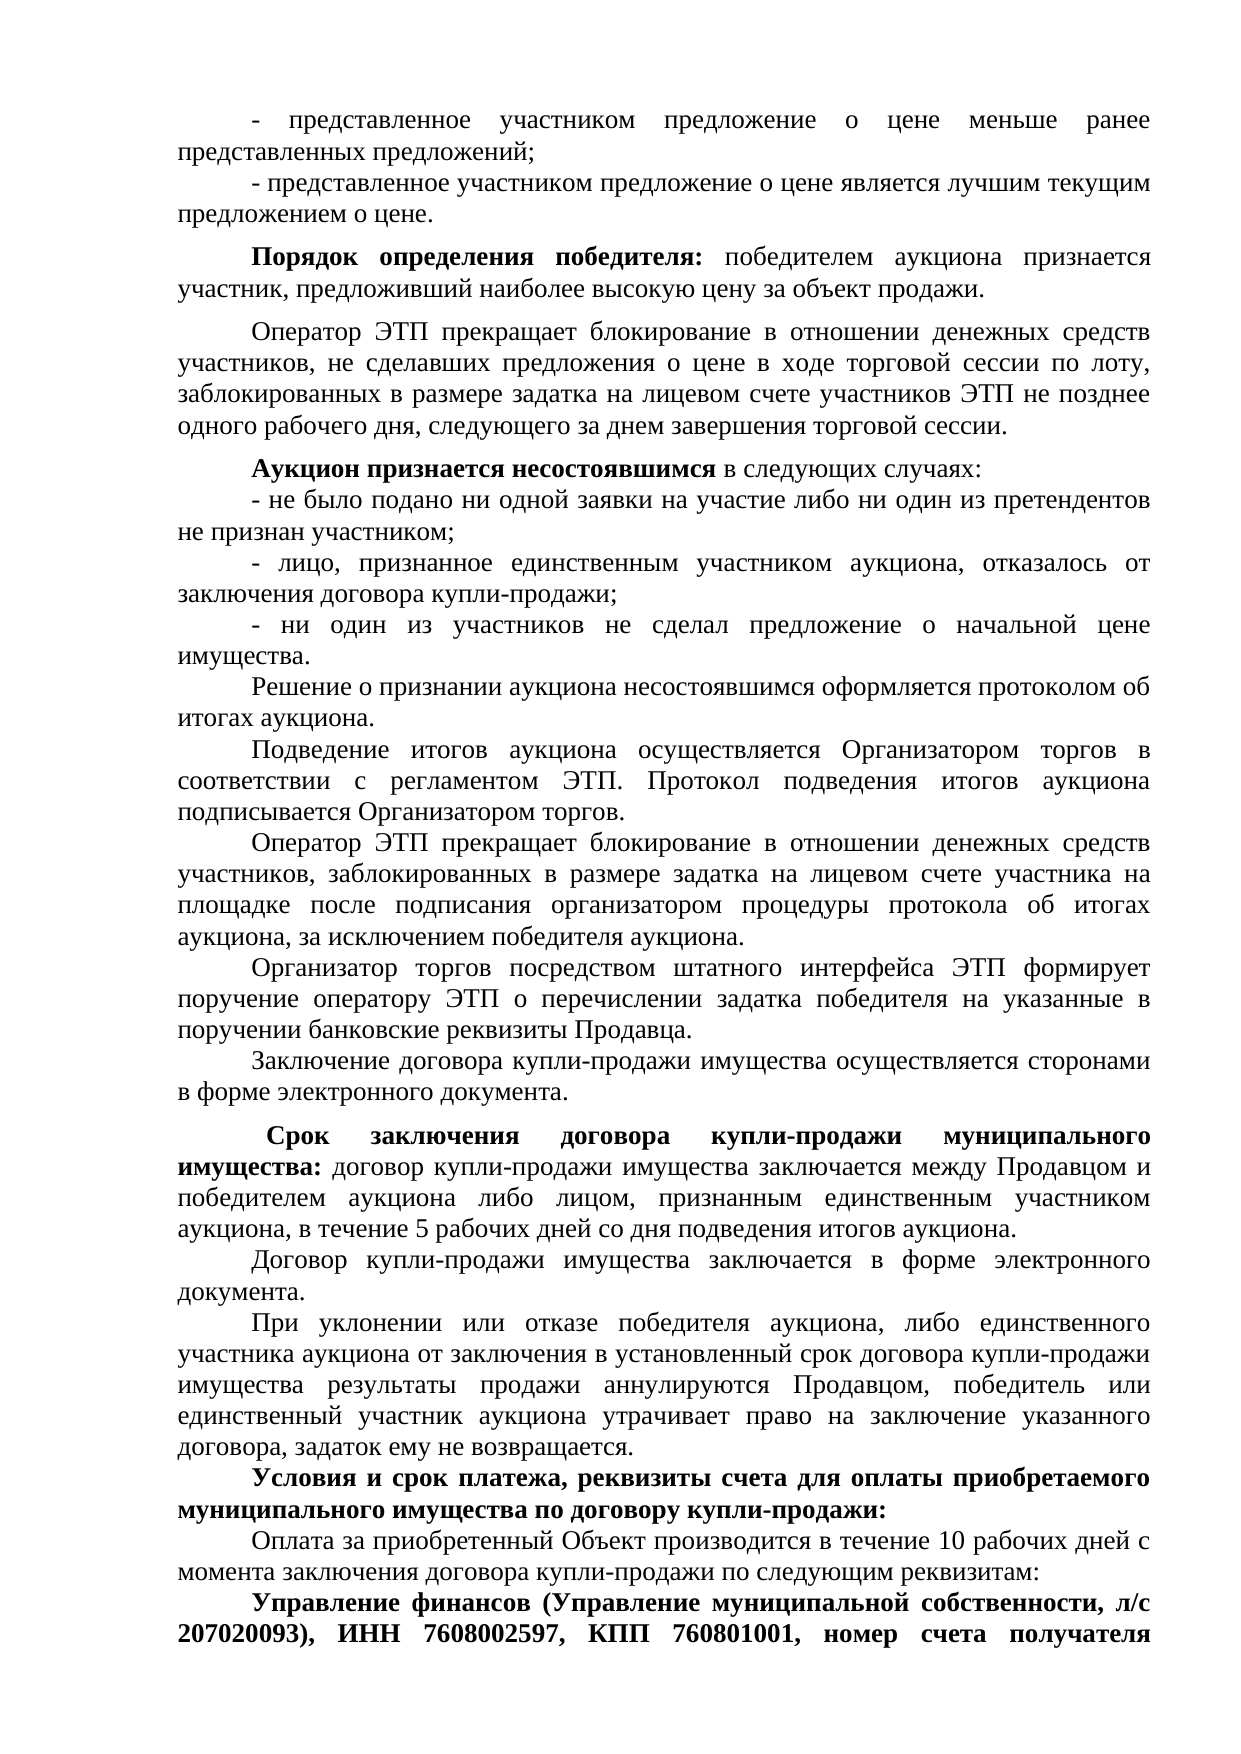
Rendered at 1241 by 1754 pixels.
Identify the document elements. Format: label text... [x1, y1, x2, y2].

text - ни один из участников не сделал предложение о начальной цене имущества. [177, 608, 1152, 670]
text Условия и срок платежа, реквизиты счета для оплаты приобретаемого муниципального имущества по договору купли-продажи: [177, 1462, 1152, 1524]
text Подведение итогов аукциона осуществляется Организатором торгов в соответствии с регламентом ЭТП. Протокол подведения итогов аукциона подписывается Организатором торгов. [177, 733, 1152, 826]
text Оператор ЭТП прекращает блокирование в отношении денежных средств участников, не сделавших предложения о цене в ходе торговой сессии по лоту, заблокированных в размере задатка на лицевом счете участников ЭТП не позднее одного рабочего дня, следующего за днем завершения торговой сессии. [177, 315, 1152, 440]
text - представленное участником предложение о цене является лучшим текущим предложением о цене. [177, 166, 1152, 228]
text Организатор торгов посредством штатного интерфейса ЭТП формирует поручение оператору ЭТП о перечислении задатка победителя на указанные в поручении банковские реквизиты Продавца. [177, 951, 1152, 1044]
text Оператор ЭТП прекращает блокирование в отношении денежных средств участников, заблокированных в размере задатка на лицевом счете участника на площадке после подписания организатором процедуры протокола об итогах аукциона, за исключением победителя аукциона. [177, 826, 1152, 951]
text - не было подано ни одной заявки на участие либо ни один из претендентов не признан участником; [177, 483, 1152, 546]
text Оплата за приобретенный Объект производится в течение 10 рабочих дней с момента заключения договора купли-продажи по следующим реквизитам: [177, 1524, 1152, 1586]
text Решение о признании аукциона несостоявшимся оформляется протоколом об итогах аукциона. [177, 670, 1152, 733]
text Договор купли-продажи имущества заключается в форме электронного документа. [177, 1243, 1152, 1306]
text Порядок определения победителя: победителем аукциона признается участник, предложивший наиболее высокую цену за объект продажи. [177, 241, 1152, 303]
text При уклонении или отказе победителя аукциона, либо единственного участника аукциона от заключения в установленный срок договора купли-продажи имущества результаты продажи аннулируются Продавцом, победитель или единственный участник аукциона утрачивает право на заключение указанного договора, задаток ему не возвращается. [177, 1306, 1152, 1462]
text - лицо, признанное единственным участником аукциона, отказалось от заключения договора купли-продажи; [177, 546, 1152, 608]
text Аукцион признается несостоявшимся в следующих случаях: [177, 452, 1152, 483]
text - представленное участником предложение о цене меньше ранее представленных предложений; [177, 103, 1152, 166]
text Заключение договора купли-продажи имущества осуществляется сторонами в форме электронного документа. [177, 1044, 1152, 1106]
text Срок заключения договора купли-продажи муниципального имущества: договор купли-продажи имущества заключается между Продавцом и победителем аукциона либо лицом, признанным единственным участником аукциона, в течение 5 рабочих дней со дня подведения итогов аукциона. [177, 1119, 1152, 1243]
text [177, 1586, 1152, 1648]
